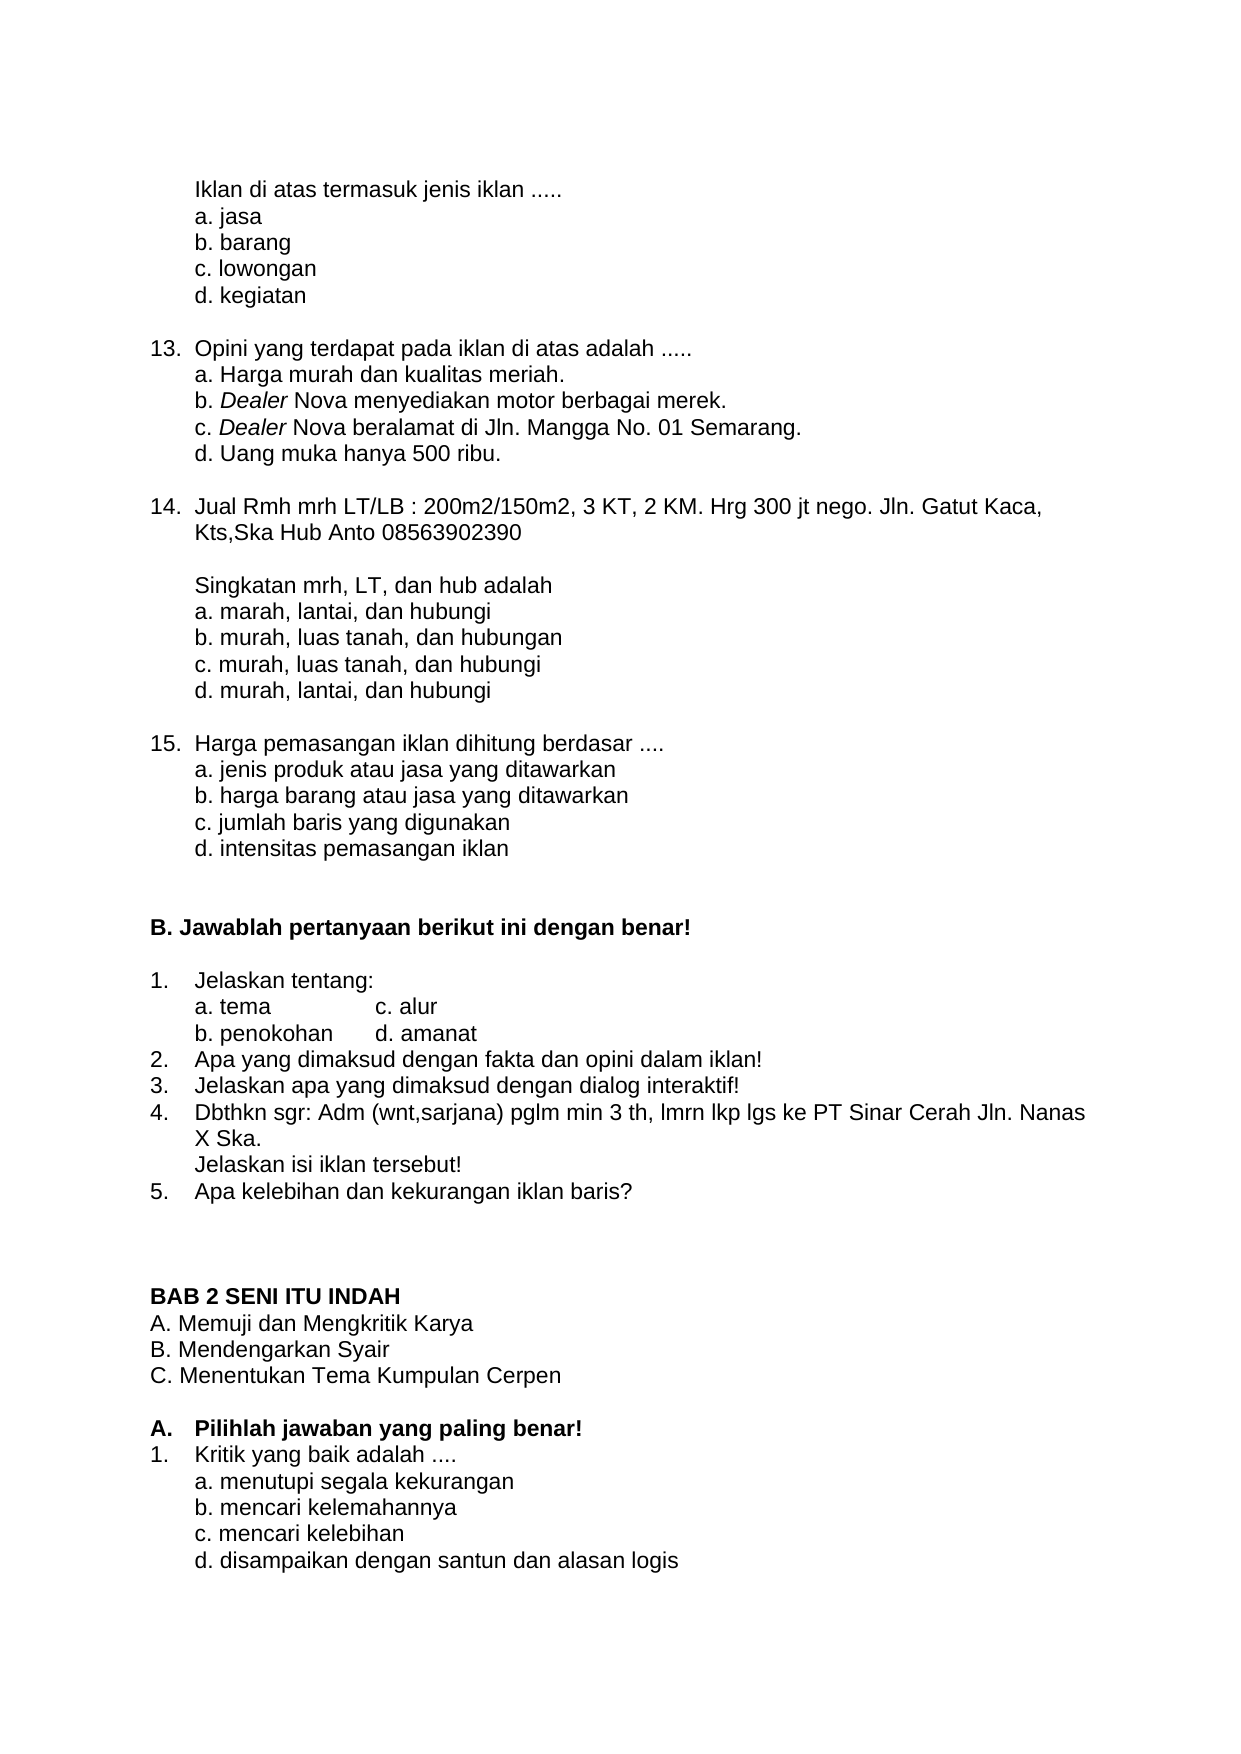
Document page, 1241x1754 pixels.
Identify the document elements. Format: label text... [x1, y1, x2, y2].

text A. Pilihlah jawaban yang paling benar! [150, 1415, 1090, 1441]
text a. tema c. alur [194, 993, 1090, 1020]
text A. Memuji dan Mengkritik Karya [150, 1309, 1090, 1336]
text c. mencari kelebihan [194, 1520, 1090, 1547]
text d. intensitas pemasangan iklan [194, 835, 1090, 862]
text a. marah, lantai, dan hubungi [194, 598, 1090, 624]
text 1. Jelaskan tentang: [150, 967, 1090, 993]
text d. Uang muka hanya 500 ribu. [194, 440, 1090, 466]
text Jelaskan isi iklan tersebut! [150, 1151, 1090, 1178]
text b. harga barang atau jasa yang ditawarkan [194, 782, 1090, 809]
text a. menutupi segala kekurangan [194, 1468, 1090, 1494]
text c. Dealer Nova beralamat di Jln. Mangga No. 01 Semarang. [194, 413, 1090, 440]
text a. jasa [194, 203, 1090, 229]
text 13. Opini yang terdapat pada iklan di atas adalah ..... [150, 334, 1090, 361]
text a. jenis produk atau jasa yang ditawarkan [194, 756, 1090, 782]
text c. lowongan [194, 255, 1090, 282]
text d. kegiatan [194, 282, 1090, 308]
text d. murah, lantai, dan hubungi [194, 677, 1090, 703]
text 3. Jelaskan apa yang dimaksud dengan dialog interaktif! [150, 1072, 1090, 1099]
text 1. Kritik yang baik adalah .... [150, 1441, 1090, 1468]
text b. barang [194, 229, 1090, 255]
text b. murah, luas tanah, dan hubungan [194, 624, 1090, 651]
text d. disampaikan dengan santun dan alasan logis [194, 1547, 1090, 1573]
text Singkatan mrh, LT, dan hub adalah [150, 572, 1090, 598]
text C. Menentukan Tema Kumpulan Cerpen [150, 1362, 1090, 1389]
text 15. Harga pemasangan iklan dihitung berdasar .... [150, 730, 1090, 756]
text a. Harga murah dan kualitas meriah. [194, 361, 1090, 387]
text b. penokohan d. amanat [194, 1020, 1090, 1046]
text BAB 2 SENI ITU INDAH [150, 1283, 1090, 1309]
text 2. Apa yang dimaksud dengan fakta dan opini dalam iklan! [150, 1046, 1090, 1072]
text b. Dealer Nova menyediakan motor berbagai merek. [194, 387, 1090, 413]
text 4. Dbthkn sgr: Adm (wnt,sarjana) pglm min 3 th, lmrn lkp lgs ke PT Sinar Cerah Jln. Nanas X Ska. [150, 1099, 1090, 1151]
text 5. Apa kelebihan dan kekurangan iklan baris? [150, 1178, 1090, 1204]
text c. murah, luas tanah, dan hubungi [194, 651, 1090, 677]
text 14. Jual Rmh mrh LT/LB : 200m2/150m2, 3 KT, 2 KM. Hrg 300 jt nego. Jln. Gatut Kaca, Kts,Ska Hub Anto 08563902390 [150, 493, 1090, 545]
text B. Jawablah pertanyaan berikut ini dengan benar! [150, 914, 1090, 941]
text B. Mendengarkan Syair [150, 1336, 1090, 1362]
text c. jumlah baris yang digunakan [194, 809, 1090, 835]
text Iklan di atas termasuk jenis iklan ..... [150, 176, 1090, 203]
text b. mencari kelemahannya [194, 1494, 1090, 1520]
